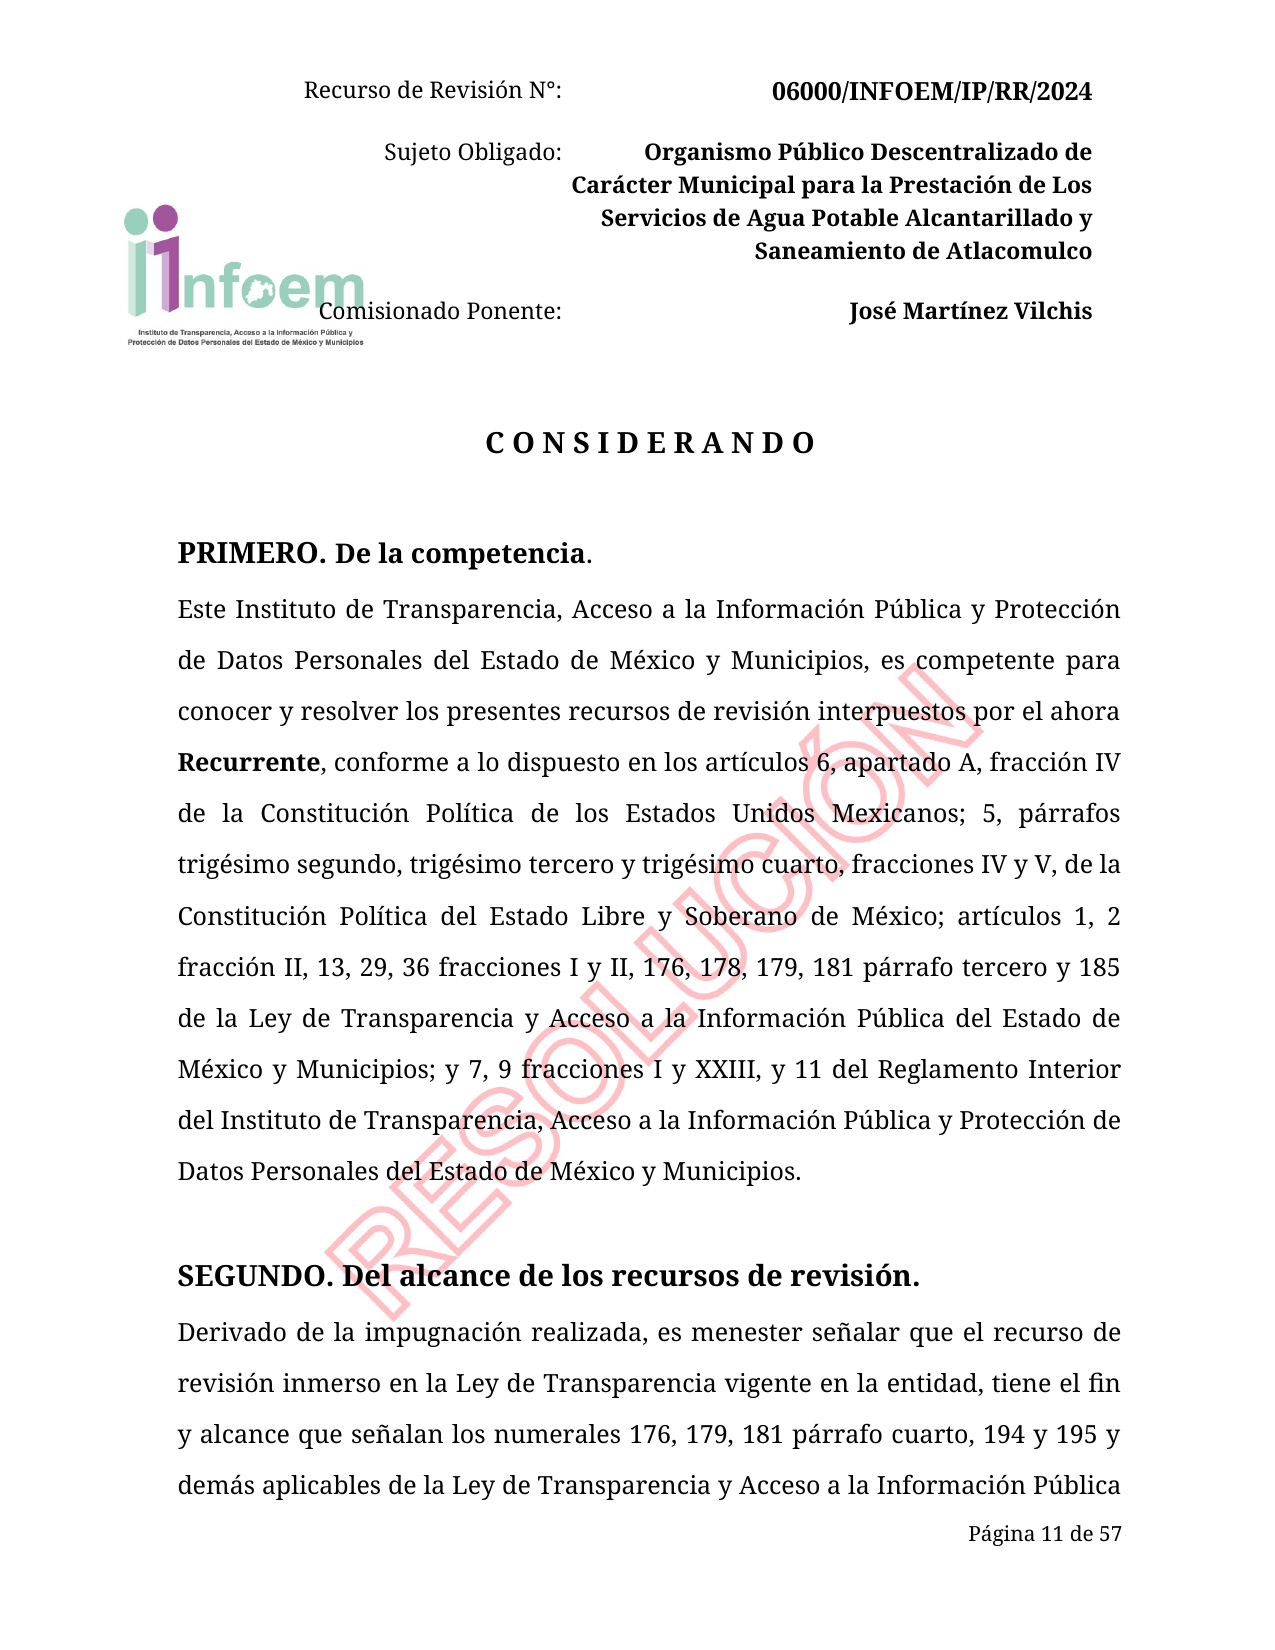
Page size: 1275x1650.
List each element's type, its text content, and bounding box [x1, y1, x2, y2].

text Este Instituto de Transparencia, Acceso a la Información Pública y Protección de Datos Personales del Estado de México y Municipios, es competente para conocer y resolver los presentes recursos de revisión interpuestos por el ahora Recurrente, conforme a lo dispuesto en los artículos 6, apartado A, fracción IV de la Constitución Política de los Estados Unidos Mexicanos; 5, párrafos trigésimo segundo, trigésimo tercero y trigésimo cuarto, fracciones IV y V, de la Constitución Política del Estado Libre y Soberano de México; artículos 1, 2 fracción II, 13, 29, 36 fracciones I y II, 176, 178, 179, 181 párrafo tercero y 185 de la Ley de Transparencia y Acceso a la Información Pública del Estado de México y Municipios; y 7, 9 fracciones I y XXIII, y 11 del Reglamento Interior del Instituto de Transparencia, Acceso a la Información Pública y Protección de Datos Personales del Estado de México y Municipios. [177, 592, 1122, 1187]
text C O N S I D E R A N D O [177, 422, 1122, 462]
picture [649, 145, 657, 159]
picture [461, 145, 470, 159]
text SEGUNDO. Del alcance de los recursos de revisión. [177, 1255, 1122, 1295]
picture [876, 145, 882, 159]
text PRIMERO. De la competencia. [177, 532, 1122, 572]
picture [5, 144, 1270, 1650]
